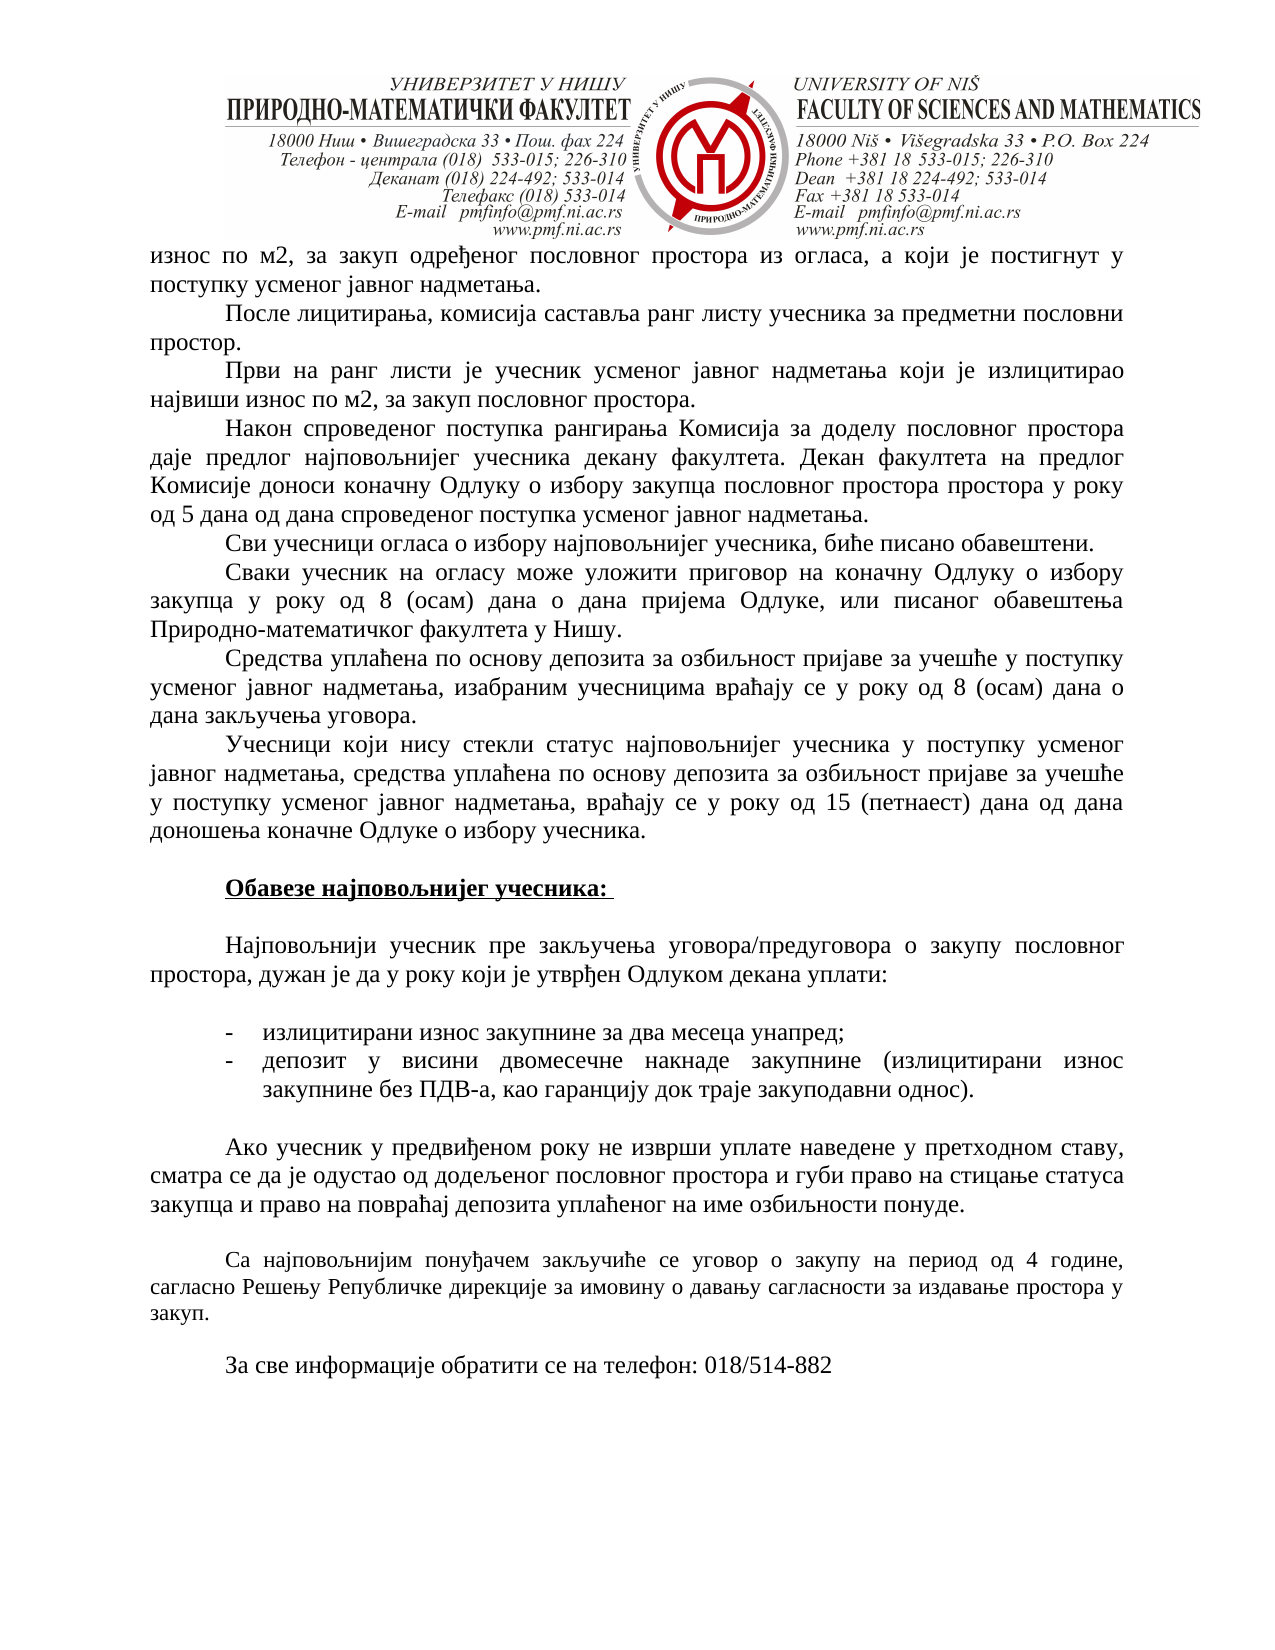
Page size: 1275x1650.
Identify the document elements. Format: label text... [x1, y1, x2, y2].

text После лицитирања, комисија саставља ранг листу учесника за предметни пословни простор. [150, 298, 1125, 355]
picture [225, 75, 1200, 241]
list излицитирани износ закупнине за два месеца унапред; [225, 1017, 1125, 1045]
text Средства уплаћена по основу депозита за озбиљност пријаве за учешће у поступку усменог јавног надметања, изабраним учесницима враћају се у року од 8 (осам) дана о дана закључења уговора. [150, 643, 1125, 729]
text Први на ранг листи је учесник усменог јавног надметања који је излицитирао највиши износ по м2, за закуп пословног простора. [150, 355, 1125, 413]
text Сви учесници огласа о избору најповољнијег учесника, биће писано обавештени. [150, 528, 1125, 557]
text Сваки учесник на огласу може уложити приговор на коначну Одлуку о избору закупца у року од 8 (осам) дана о дана пријема Одлуке, или писаног обавештења Природно-математичког факултета у Нишу. [150, 557, 1125, 643]
text Са најповољнијим понуђачем закључиће се уговор о закупу на период од 4 године, сагласно Решењу Републичке дирекције за имовину о давању сагласности за издавање простора у закуп. [150, 1247, 1125, 1326]
text Учесници који нису стекли статус најповољнијег учесника у поступку усменог јавног надметања, средства уплаћена по основу депозита за озбиљност пријаве за учешће у поступку усменог јавног надметања, враћају се у року од 15 (петнаест) дана од дана доношења коначне Одлуке о избору учесника. [150, 729, 1125, 844]
text Обавезе најповољнијег учесника: [150, 873, 1125, 902]
text Након спроведеног поступка рангирања Комисија за доделу пословног простора даје предлог најповољнијег учесника декану факултета. Декан факултета на предлог Комисије доноси коначну Одлуку о избору закупца пословног простора простора у року од 5 дана од дана спроведеног поступка усменог јавног надметања. [150, 413, 1125, 528]
text Најповољнији учесник пре закључења уговора/предуговора о закупу пословног простора, дужан је да у року који је утврђен Одлуком декана уплати: [150, 930, 1125, 988]
text За све информације обратити се на телефон: 018/514-882 [150, 1350, 1125, 1378]
text Ако учесник у предвиђеном року не изврши уплате наведене у претходном ставу, сматра се да је одустао од додељеног пословног простора и губи право на стицање статуса закупца и право на повраћај депозита уплаћеног на име озбиљности понуде. [150, 1132, 1125, 1218]
list депозит у висини двомесечне накнаде закупнине (излицитирани износ закупнине без ПДВ-а, као гаранцију док траје закуподавни однос). [225, 1045, 1125, 1103]
